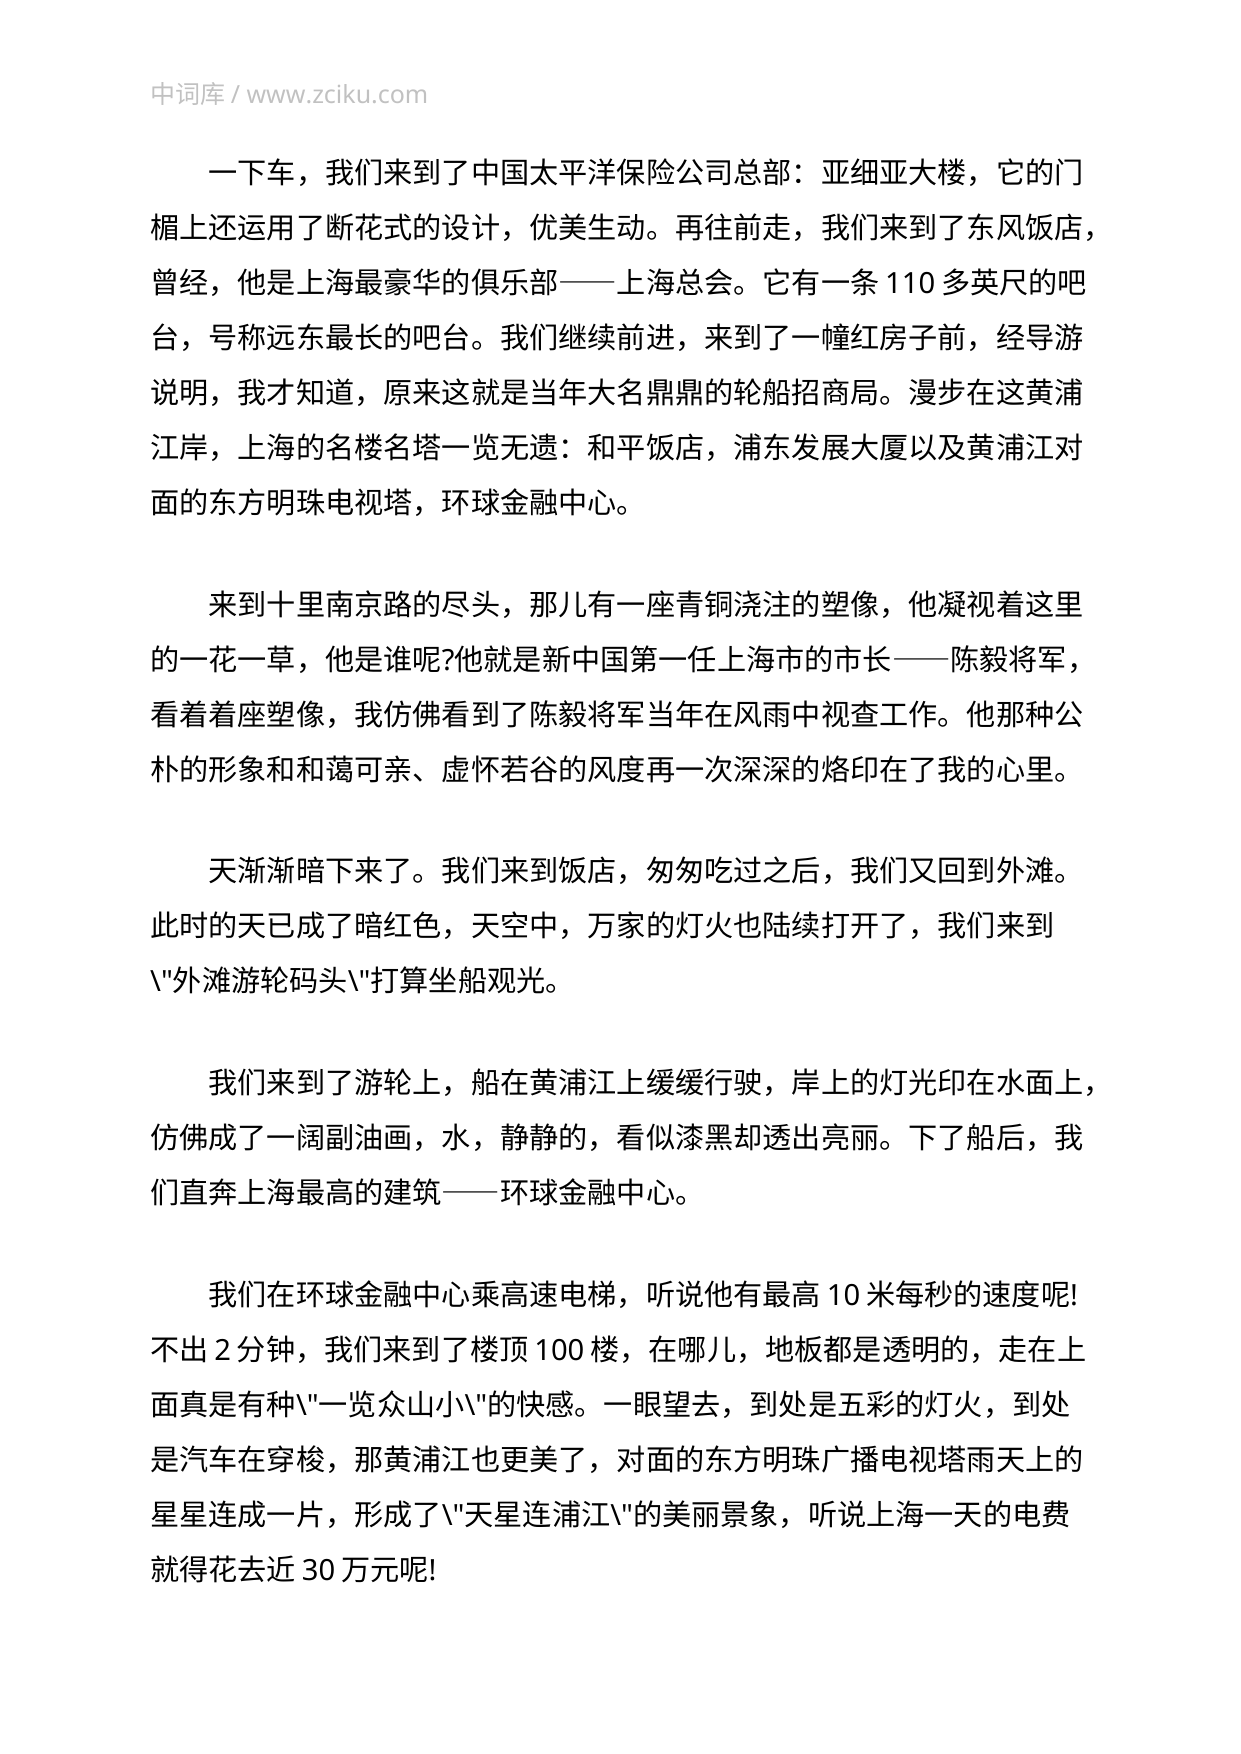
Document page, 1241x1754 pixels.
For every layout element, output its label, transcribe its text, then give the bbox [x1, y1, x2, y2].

text 来到十里南京路的尽头，那儿有一座青铜浇注的塑像，他凝视着这里的一花一草，他是谁呢?他就是新中国第一任上海市的市长——陈毅将军，看着着座塑像，我仿佛看到了陈毅将军当年在风雨中视查工作。他那种公朴的形象和和蔼可亲、虚怀若谷的风度再一次深深的烙印在了我的心里。 [150, 581, 1090, 788]
text 我们来到了游轮上，船在黄浦江上缓缓行驶，岸上的灯光印在水面上，仿佛成了一阔副油画，水，静静的，看似漆黑却透出亮丽。下了船后，我们直奔上海最高的建筑——环球金融中心。 [150, 1059, 1090, 1212]
text 天渐渐暗下来了。我们来到饭店，匆匆吃过之后，我们又回到外滩。此时的天已成了暗红色，天空中，万家的灯火也陆续打开了，我们来到\"外滩游轮码头\"打算坐船观光。 [150, 848, 1090, 1000]
text 我们在环球金融中心乘高速电梯，听说他有最高10米每秒的速度呢!不出2分钟，我们来到了楼顶100楼，在哪儿，地板都是透明的，走在上面真是有种\"一览众山小\"的快感。一眼望去，到处是五彩的灯火，到处是汽车在穿梭，那黄浦江也更美了，对面的东方明珠广播电视塔雨天上的星星连成一片，形成了\"天星连浦江\"的美丽景象，听说上海一天的电费就得花去近30万元呢! [150, 1271, 1090, 1588]
text 一下车，我们来到了中国太平洋保险公司总部：亚细亚大楼，它的门楣上还运用了断花式的设计，优美生动。再往前走，我们来到了东风饭店，曾经，他是上海最豪华的俱乐部——上海总会。它有一条110多英尺的吧台，号称远东最长的吧台。我们继续前进，来到了一幢红房子前，经导游说明，我才知道，原来这就是当年大名鼎鼎的轮船招商局。漫步在这黄浦江岸，上海的名楼名塔一览无遗：和平饭店，浦东发展大厦以及黄浦江对面的东方明珠电视塔，环球金融中心。 [150, 150, 1090, 522]
